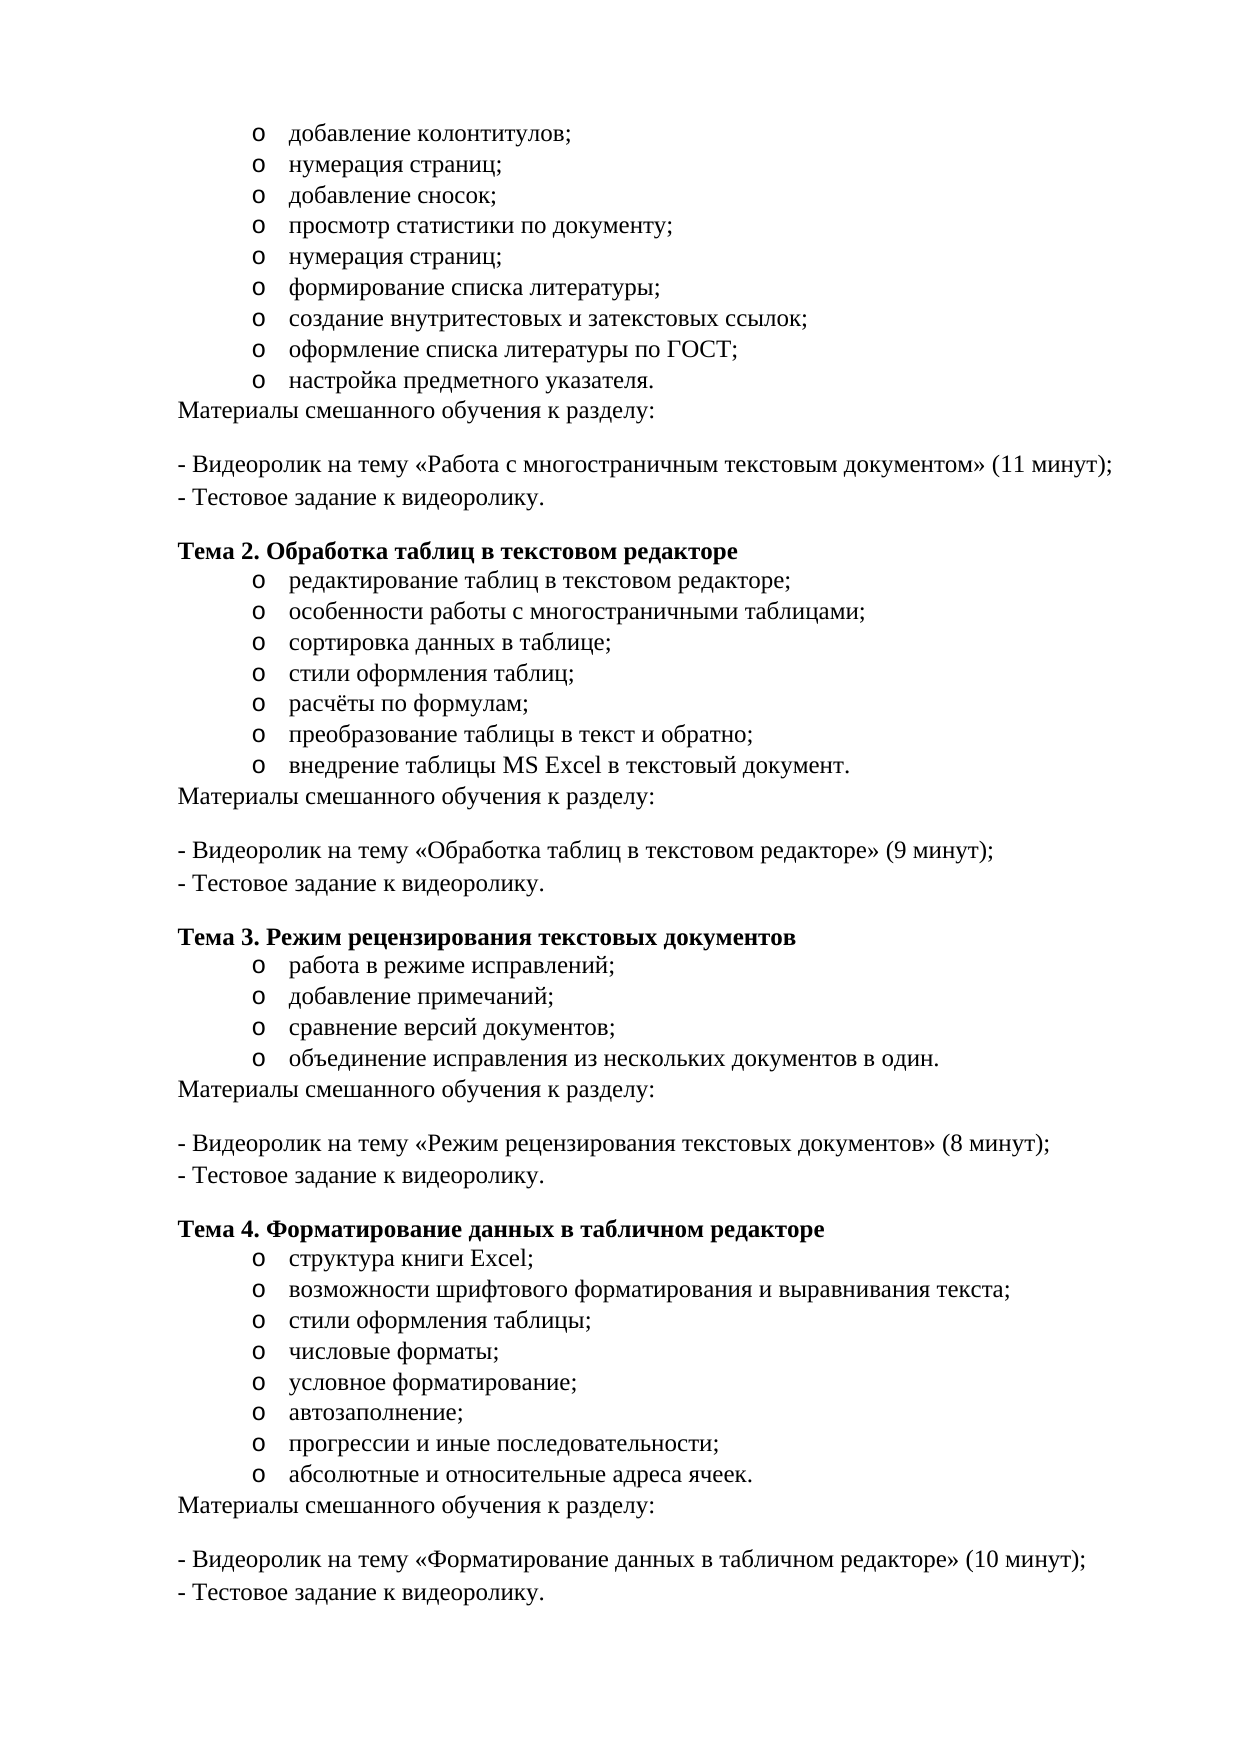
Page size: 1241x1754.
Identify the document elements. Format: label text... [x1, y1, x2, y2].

list нумерация страниц; [251, 241, 1152, 272]
text - Тестовое задание к видеоролику. [177, 868, 1152, 897]
text - Тестовое задание к видеоролику. [177, 1161, 1152, 1189]
text - Видеоролик на тему «Форматирование данных в табличном редакторе» (10 минут); [177, 1544, 1152, 1572]
list преобразование таблицы в текст и обратно; [251, 719, 1152, 750]
list возможности шрифтового форматирования и выравнивания текста; [251, 1274, 1152, 1305]
list объединение исправления из нескольких документов в один. [251, 1043, 1152, 1074]
list оформление списка литературы по ГОСТ; [251, 334, 1152, 365]
list числовые форматы; [251, 1336, 1152, 1367]
list внедрение таблицы MS Excel в текстовый документ. [251, 750, 1152, 781]
text Тема 4. Форматирование данных в табличном редакторе [177, 1214, 1152, 1243]
text Тема 2. Обработка таблиц в текстовом редакторе [177, 536, 1152, 565]
list стили оформления таблиц; [251, 658, 1152, 688]
list абсолютные и относительные адреса ячеек. [251, 1459, 1152, 1490]
list настройка предметного указателя. [251, 365, 1152, 396]
list условное форматирование; [251, 1367, 1152, 1397]
text - Видеоролик на тему «Работа с многостраничным текстовым документом» (11 минут); [177, 449, 1152, 478]
text - Тестовое задание к видеоролику. [177, 482, 1152, 511]
text Материалы смешанного обучения к разделу: [177, 781, 1152, 810]
text Материалы смешанного обучения к разделу: [177, 396, 1152, 424]
text - Тестовое задание к видеоролику. [177, 1577, 1152, 1606]
list формирование списка литературы; [251, 272, 1152, 303]
list автозаполнение; [251, 1397, 1152, 1428]
list нумерация страниц; [251, 149, 1152, 180]
list добавление сносок; [251, 180, 1152, 211]
list создание внутритестовых и затекстовых ссылок; [251, 303, 1152, 334]
text Материалы смешанного обучения к разделу: [177, 1074, 1152, 1102]
list расчёты по формулам; [251, 688, 1152, 719]
list редактирование таблиц в текстовом редакторе; [251, 565, 1152, 596]
list прогрессии и иные последовательности; [251, 1428, 1152, 1459]
list сравнение версий документов; [251, 1012, 1152, 1043]
text Тема 3. Режим рецензирования текстовых документов [177, 922, 1152, 950]
list структура книги Excel; [251, 1243, 1152, 1274]
list просмотр статистики по документу; [251, 211, 1152, 241]
list добавление колонтитулов; [251, 118, 1152, 149]
list особенности работы с многостраничными таблицами; [251, 596, 1152, 627]
list сортировка данных в таблице; [251, 627, 1152, 658]
list стили оформления таблицы; [251, 1305, 1152, 1336]
text - Видеоролик на тему «Режим рецензирования текстовых документов» (8 минут); [177, 1128, 1152, 1156]
list работа в режиме исправлений; [251, 950, 1152, 981]
text Материалы смешанного обучения к разделу: [177, 1490, 1152, 1519]
list добавление примечаний; [251, 981, 1152, 1012]
text - Видеоролик на тему «Обработка таблиц в текстовом редакторе» (9 минут); [177, 835, 1152, 863]
